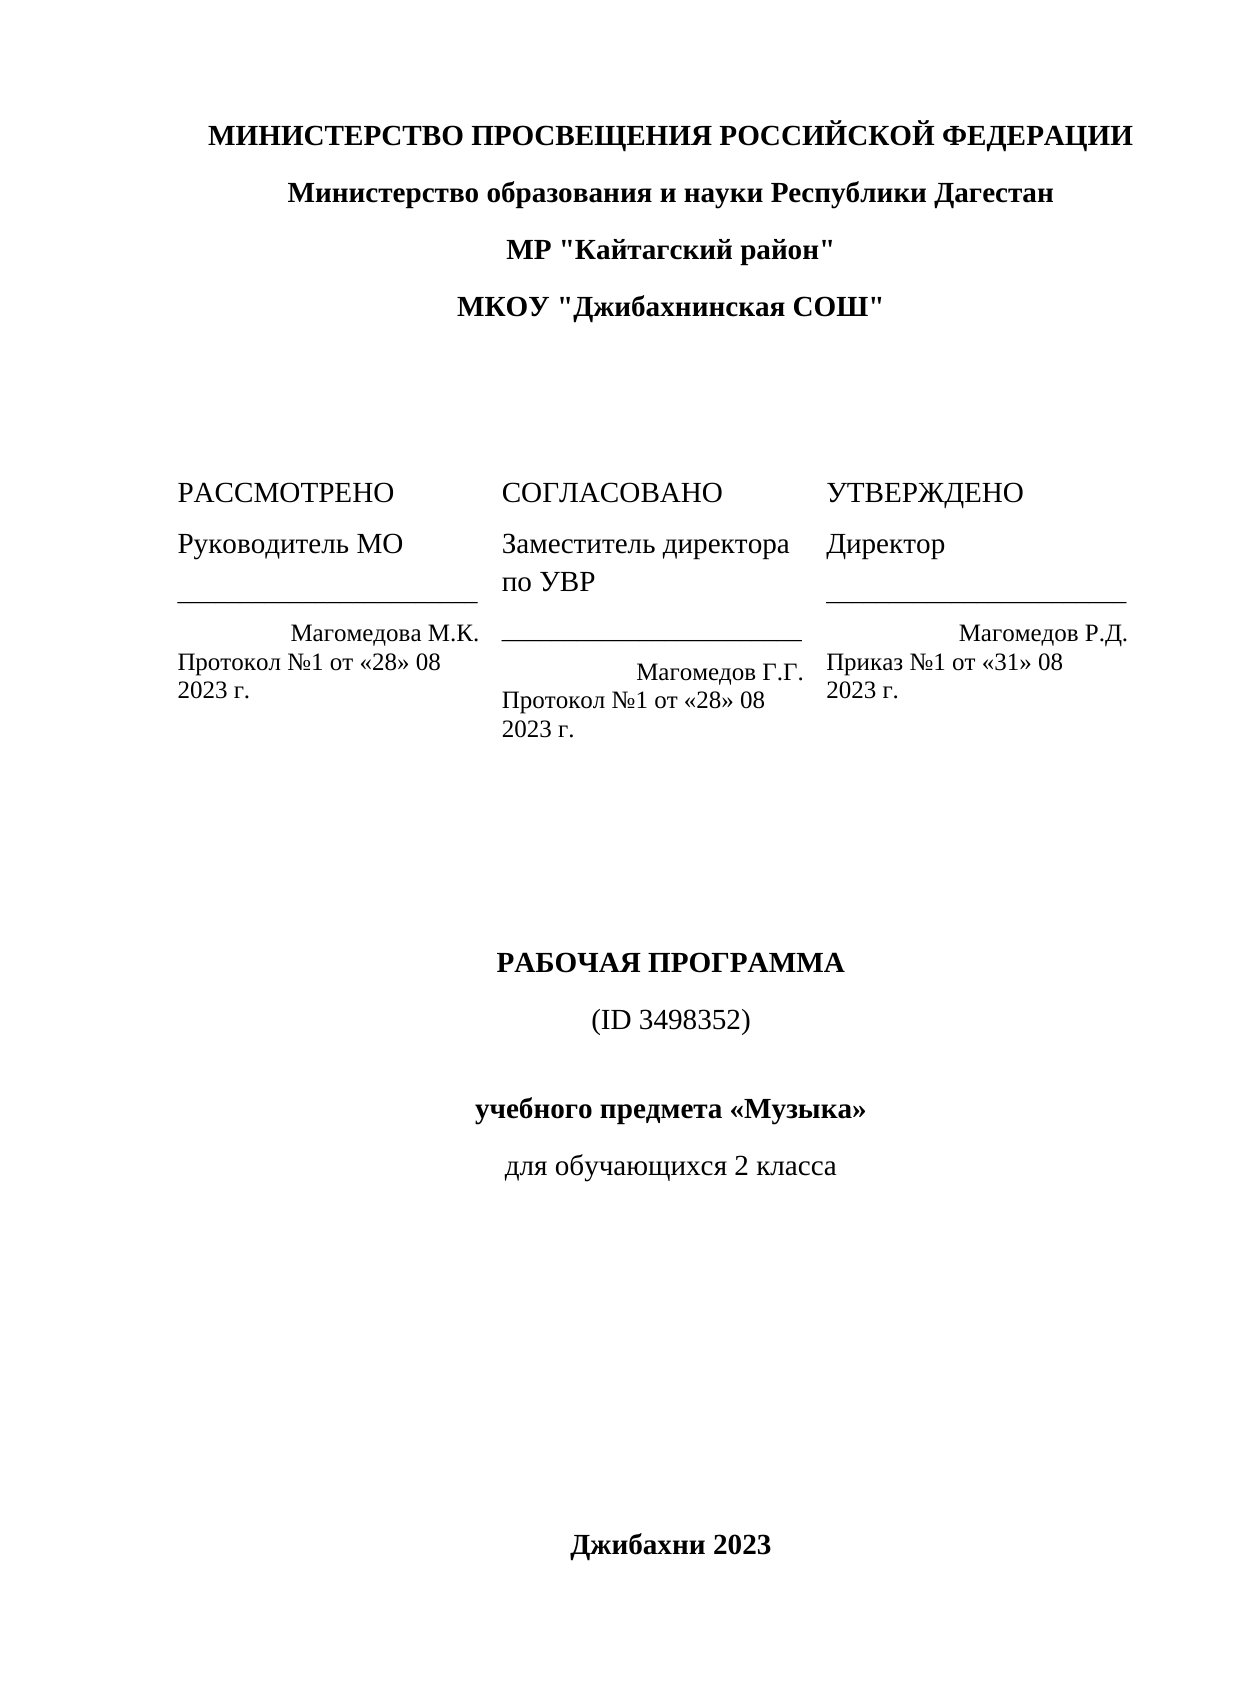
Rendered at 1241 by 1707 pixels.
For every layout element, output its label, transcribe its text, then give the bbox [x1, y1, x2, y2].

text (ID 3498352) [190, 1002, 1152, 1036]
text МИНИСТЕРСТВО ПРОСВЕЩЕНИЯ РОССИЙСКОЙ ФЕДЕРАЦИИ [190, 118, 1152, 152]
text МКОУ "Джибахнинская СОШ" [190, 289, 1152, 323]
text учебного предмета «Музыка» [190, 1091, 1152, 1125]
text Министерство образования и науки Республики Дагестан [190, 175, 1152, 209]
text для обучающихся 2 класса [190, 1148, 1152, 1182]
table_header УТВЕРЖДЕНО Директор ________________________ Магомедов Р.Д. Приказ №1 от «31» 08 2023 г. [815, 475, 1139, 784]
table_header РАССМОТРЕНО Руководитель МО ________________________ Магомедова М.К. Протокол №1 от «28» 08 2023 г. [166, 475, 490, 784]
text Джибахни 2023 [190, 1527, 1152, 1561]
text МР "Кайтагский район" [190, 232, 1152, 266]
table_header СОГЛАСОВАНО Заместитель директора по УВР ________________________ Магомедов Г.Г. Протокол №1 от «28» 08 2023 г. [490, 475, 815, 784]
text РАБОЧАЯ ПРОГРАММА [190, 945, 1152, 979]
